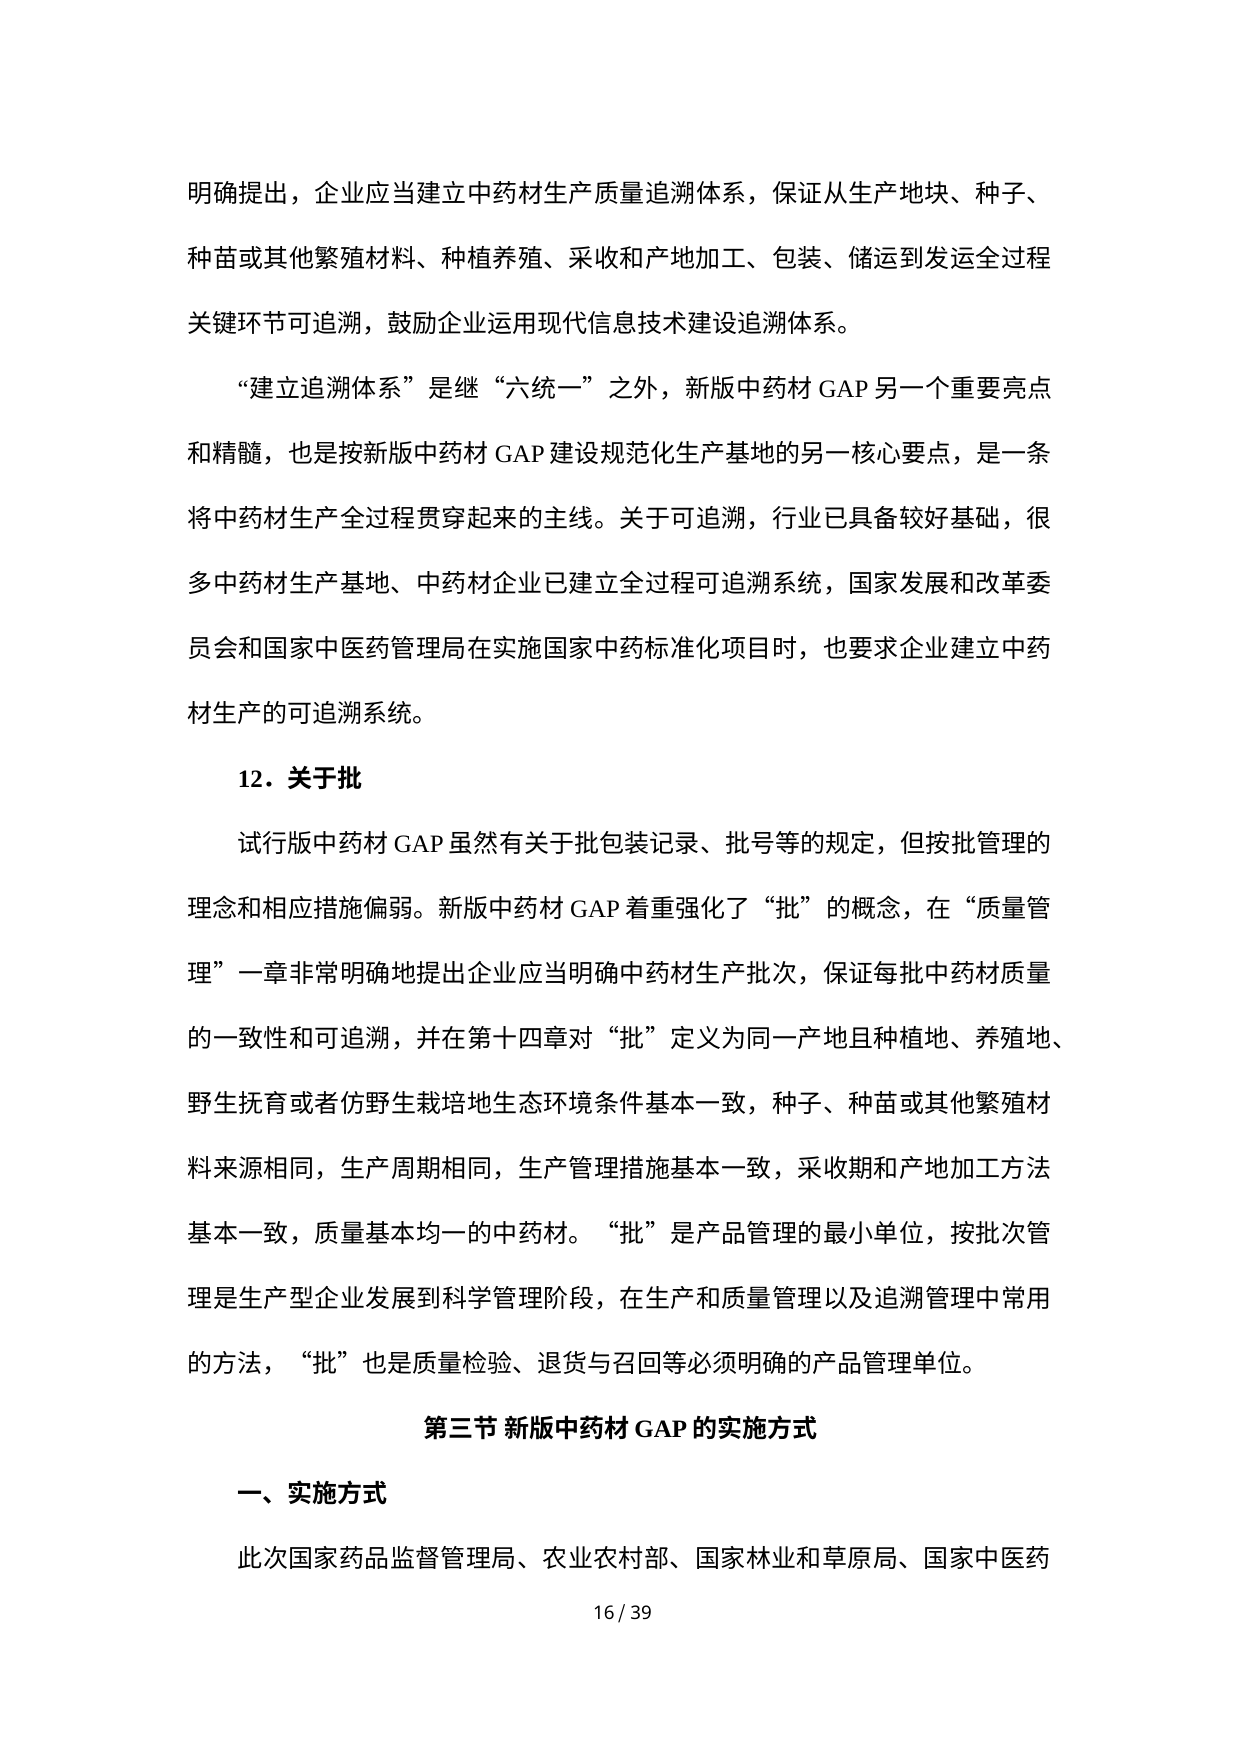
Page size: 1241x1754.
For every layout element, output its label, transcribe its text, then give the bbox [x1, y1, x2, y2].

text “建立追溯体系”是继“六统一”之外，新版中药材GAP另一个重要亮点和精髓，也是按新版中药材GAP建设规范化生产基地的另一核心要点，是一条将中药材生产全过程贯穿起来的主线。关于可追溯，行业已具备较好基础，很多中药材生产基地、中药材企业已建立全过程可追溯系统，国家发展和改革委员会和国家中医药管理局在实施国家中药标准化项目时，也要求企业建立中药材生产的可追溯系统。 [187, 354, 1053, 744]
text 试行版中药材GAP虽然有关于批包装记录、批号等的规定，但按批管理的理念和相应措施偏弱。新版中药材GAP着重强化了“批”的概念，在“质量管理”一章非常明确地提出企业应当明确中药材生产批次，保证每批中药材质量的一致性和可追溯，并在第十四章对“批”定义为同一产地且种植地、养殖地、野生抚育或者仿野生栽培地生态环境条件基本一致，种子、种苗或其他繁殖材料来源相同，生产周期相同，生产管理措施基本一致，采收期和产地加工方法基本一致，质量基本均一的中药材。“批”是产品管理的最小单位，按批次管理是生产型企业发展到科学管理阶段，在生产和质量管理以及追溯管理中常用的方法，“批”也是质量检验、退货与召回等必须明确的产品管理单位。 [187, 809, 1053, 1394]
text 第三节 新版中药材GAP的实施方式 [187, 1394, 1053, 1459]
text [187, 159, 1053, 354]
text 一、实施方式 [187, 1459, 1053, 1524]
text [187, 1524, 1053, 1589]
text 12．关于批 [187, 744, 1053, 809]
